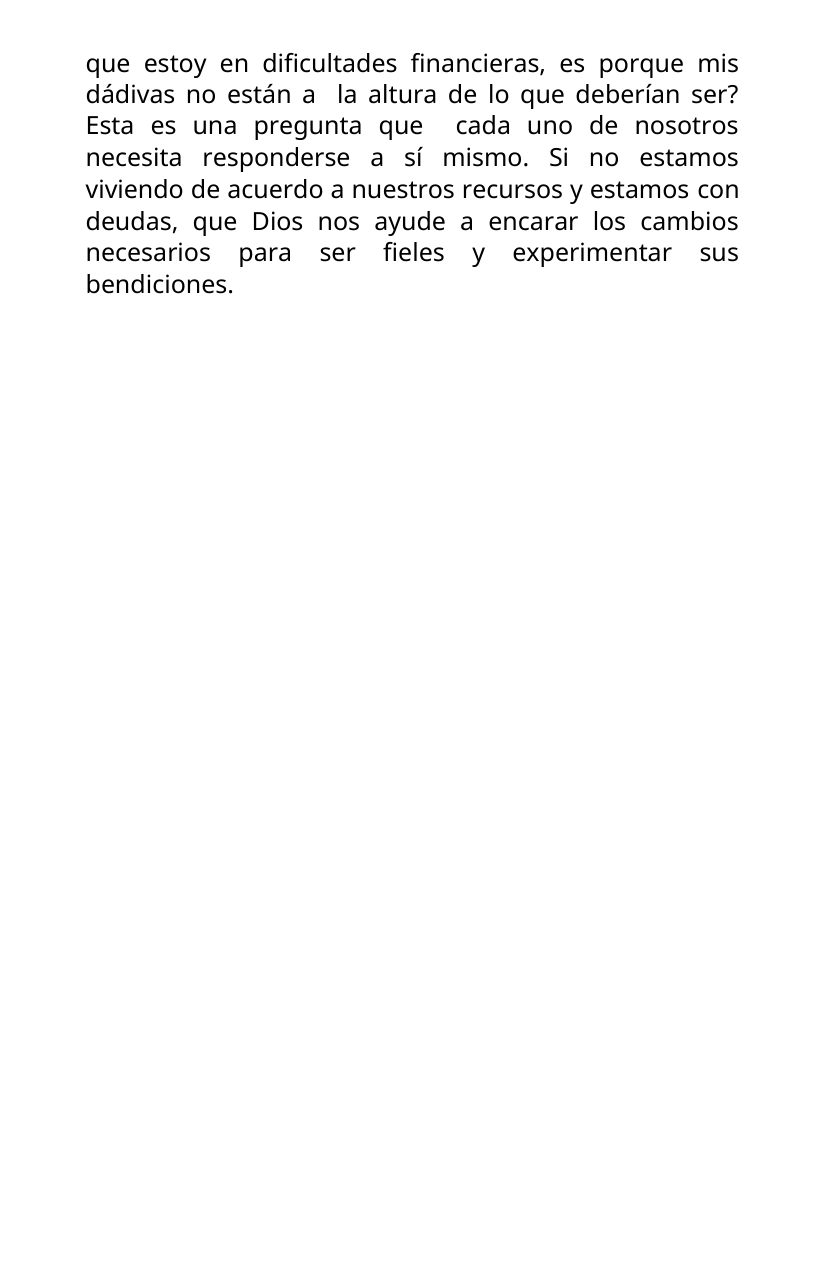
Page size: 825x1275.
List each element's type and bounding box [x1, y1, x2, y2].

text [85, 47, 739, 301]
